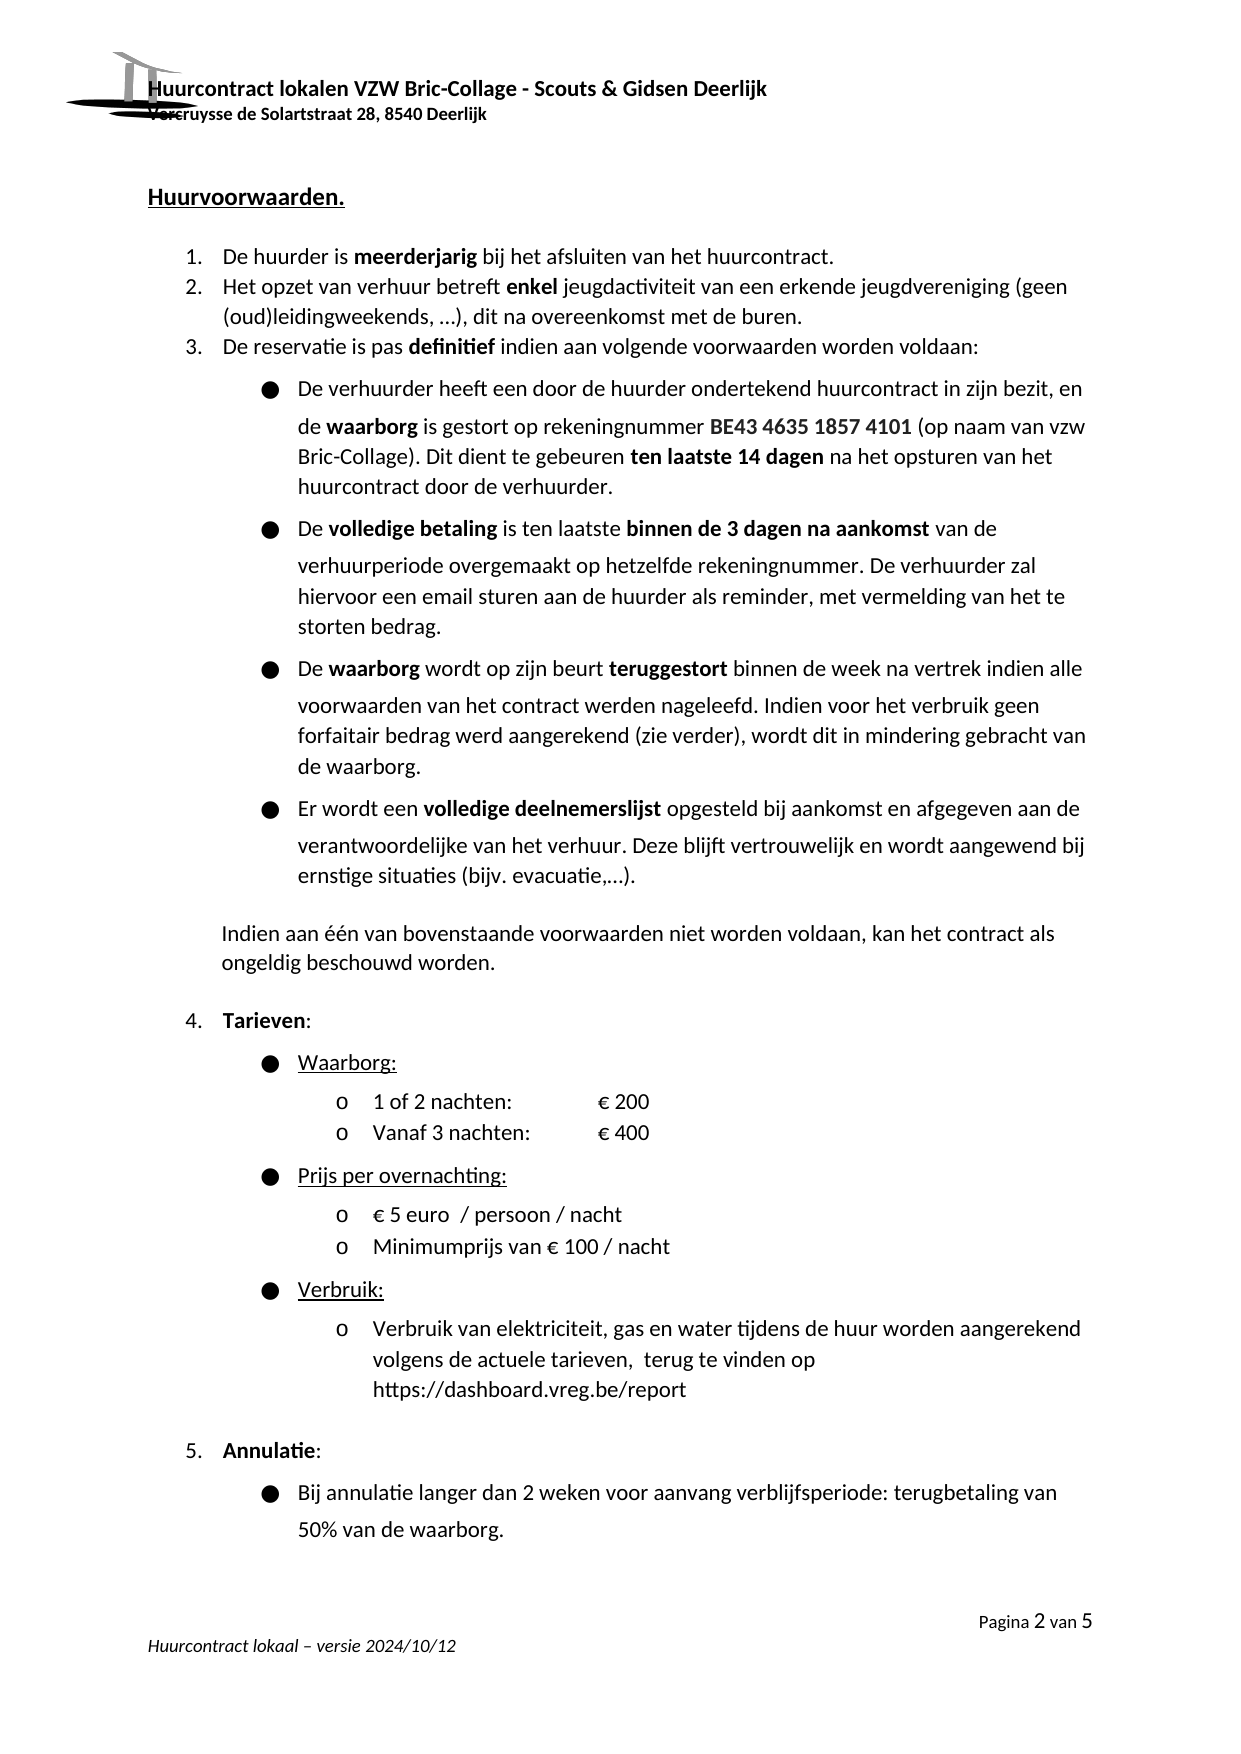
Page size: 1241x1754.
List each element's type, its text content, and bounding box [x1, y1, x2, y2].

list De reservatie is pas definitief indien aan volgende voorwaarden worden voldaan: [185, 332, 1093, 360]
list Verbruik: [260, 1263, 1093, 1310]
list De huurder is meerderjarig bij het afsluiten van het huurcontract. [185, 242, 1093, 270]
list De volledige betaling is ten laatste binnen de 3 dagen na aankomst van de verhuurperiode overgemaakt op hetzelfde rekeningnummer. De verhuurder zal hiervoor een email sturen aan de huurder als reminder, met vermelding van het te storten bedrag. [260, 502, 1093, 640]
text Huurvoorwaarden. [148, 181, 1093, 211]
list Tarieven: [185, 1006, 1093, 1034]
picture [65, 52, 199, 119]
list Er wordt een volledige deelnemerslijst opgesteld bij aankomst en afgegeven aan de verantwoordelijke van het verhuur. Deze blijft vertrouwelijk en wordt aangewend bij ernstige situaties (bijv. evacuatie,…). [260, 782, 1093, 889]
list Vanaf 3 nachten: € 400 [335, 1118, 1093, 1147]
list De waarborg wordt op zijn beurt teruggestort binnen de week na vertrek indien alle voorwaarden van het contract werden nageleefd. Indien voor het verbruik geen forfaitair bedrag werd aangerekend (zie verder), wordt dit in mindering gebracht van de waarborg. [260, 642, 1093, 780]
list Waarborg: [260, 1036, 1093, 1083]
list Minimumprijs van € 100 / nacht [335, 1232, 1093, 1261]
list Prijs per overnachting: [260, 1150, 1093, 1197]
list € 5 euro / persoon / nacht [335, 1200, 1093, 1229]
list Verbruik van elektriciteit, gas en water tijdens de huur worden aangerekend volgens de actuele tarieven, terug te vinden op https://dashboard.vreg.be/report [335, 1314, 1093, 1404]
text Indien aan één van bovenstaande voorwaarden niet worden voldaan, kan het contract als ongeldig beschouwd worden. [221, 919, 1093, 976]
list 1 of 2 nachten: € 200 [335, 1087, 1093, 1116]
list Het opzet van verhuur betreft enkel jeugdactiviteit van een erkende jeugdvereniging (geen (oud)leidingweekends, …), dit na overeenkomst met de buren. [185, 272, 1093, 330]
list Bij annulatie langer dan 2 weken voor aanvang verblijfsperiode: terugbetaling van 50% van de waarborg. [260, 1466, 1093, 1543]
list Annulatie: [185, 1436, 1093, 1464]
list De verhuurder heeft een door de huurder ondertekend huurcontract in zijn bezit, en de waarborg is gestort op rekeningnummer BE43 4635 1857 4101 (op naam van vzw Bric-Collage). Dit dient te gebeuren ten laatste 14 dagen na het opsturen van het huurcontract door de verhuurder. [260, 363, 1093, 500]
